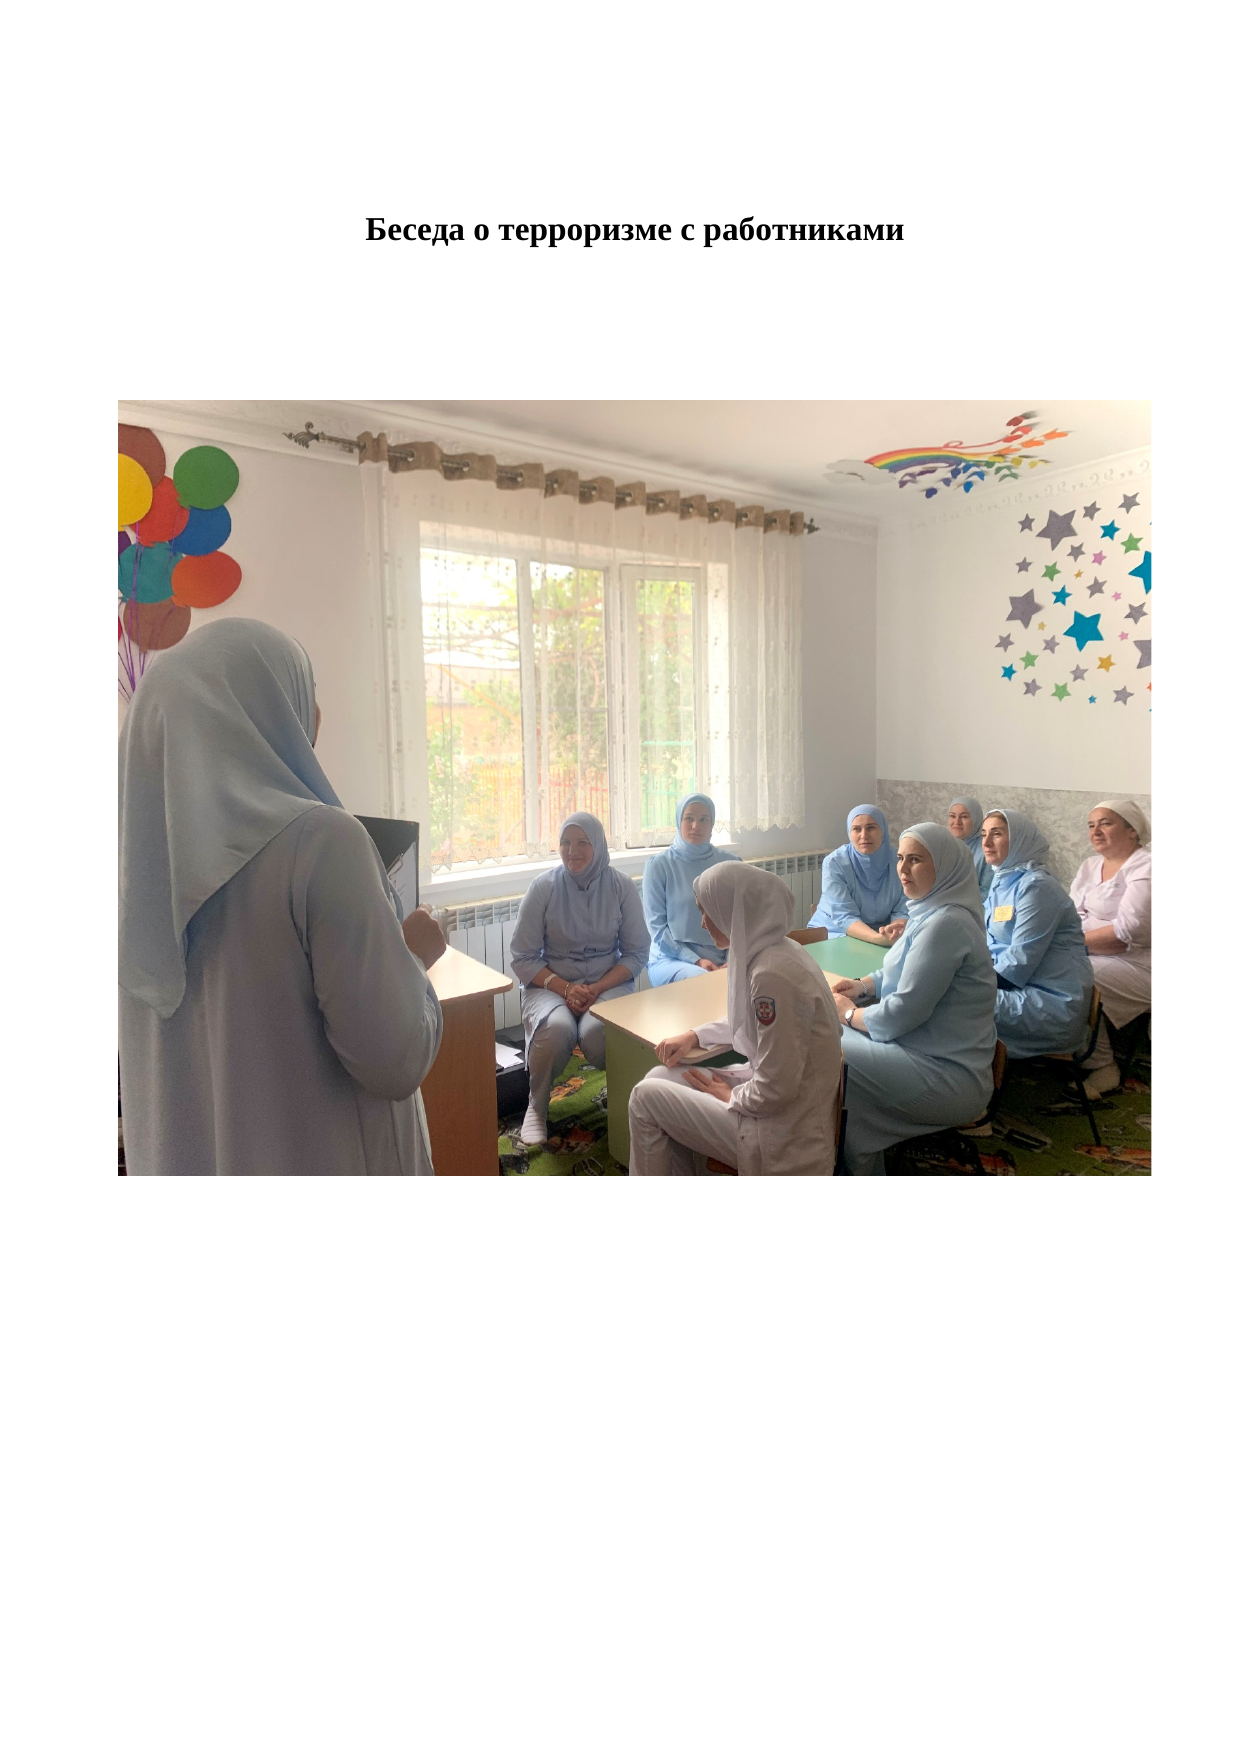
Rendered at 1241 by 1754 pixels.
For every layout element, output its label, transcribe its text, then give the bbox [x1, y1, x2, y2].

text Беседа о терроризме с работниками [118, 209, 1152, 247]
picture [118, 400, 1152, 1176]
